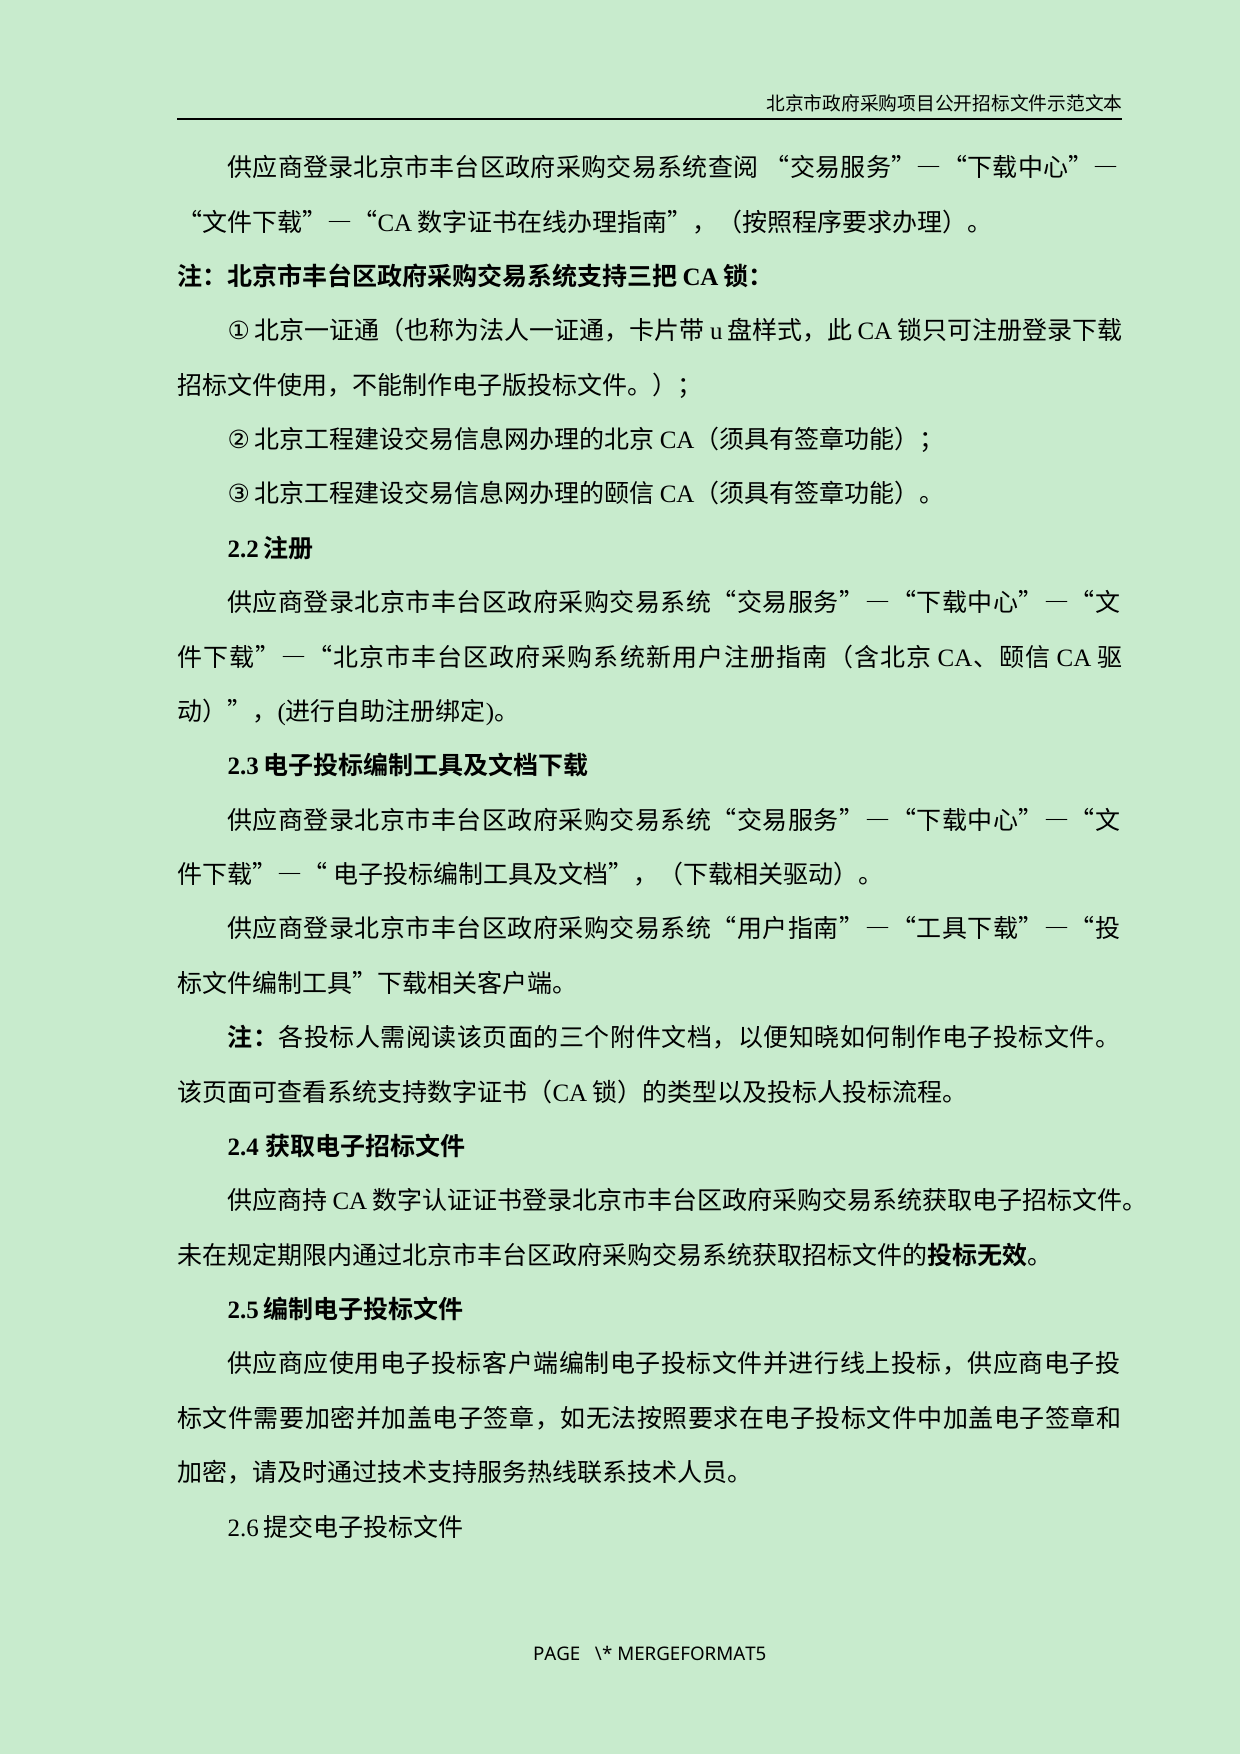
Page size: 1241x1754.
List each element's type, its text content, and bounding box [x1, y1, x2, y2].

text 供应商登录北京市丰台区政府采购交易系统查阅 “交易服务”—“下载中心”—“文件下载”—“CA数字证书在线办理指南”，（按照程序要求办理）。 [177, 148, 1122, 238]
text 注：各投标人需阅读该页面的三个附件文档，以便知晓如何制作电子投标文件。该页面可查看系统支持数字证书（CA锁）的类型以及投标人投标流程。 [177, 1018, 1122, 1108]
text 2.5编制电子投标文件 [177, 1289, 1122, 1326]
list ①北京一证通（也称为法人一证通，卡片带u盘样式，此CA锁只可注册登录下载招标文件使用，不能制作电子版投标文件。）； [177, 311, 1122, 401]
text 供应商登录北京市丰台区政府采购交易系统“用户指南”—“工具下载”—“投标文件编制工具”下载相关客户端。 [177, 909, 1122, 999]
text 注：北京市丰台区政府采购交易系统支持三把CA锁： [177, 256, 1122, 293]
text 供应商登录北京市丰台区政府采购交易系统“交易服务”—“下载中心”—“文件下载”—“北京市丰台区政府采购系统新用户注册指南（含北京CA、颐信CA驱动）”，(进行自助注册绑定)。 [177, 583, 1122, 728]
text 2.2注册 [177, 528, 1122, 564]
text 供应商持CA数字认证证书登录北京市丰台区政府采购交易系统获取电子招标文件。未在规定期限内通过北京市丰台区政府采购交易系统获取招标文件的投标无效。 [177, 1181, 1122, 1271]
text ②北京工程建设交易信息网办理的北京CA（须具有签章功能）； [177, 419, 1122, 456]
text 供应商应使用电子投标客户端编制电子投标文件并进行线上投标，供应商电子投标文件需要加密并加盖电子签章，如无法按照要求在电子投标文件中加盖电子签章和加密，请及时通过技术支持服务热线联系技术人员。 [177, 1344, 1122, 1489]
text 供应商登录北京市丰台区政府采购交易系统“交易服务”—“下载中心”—“文件下载”—“ 电子投标编制工具及文档”，（下载相关驱动）。 [177, 800, 1122, 891]
text 2.4 获取电子招标文件 [177, 1126, 1122, 1163]
text ③北京工程建设交易信息网办理的颐信CA（须具有签章功能）。 [177, 474, 1122, 510]
text 2.6提交电子投标文件 [177, 1507, 1122, 1543]
text 2.3电子投标编制工具及文档下载 [177, 746, 1122, 782]
